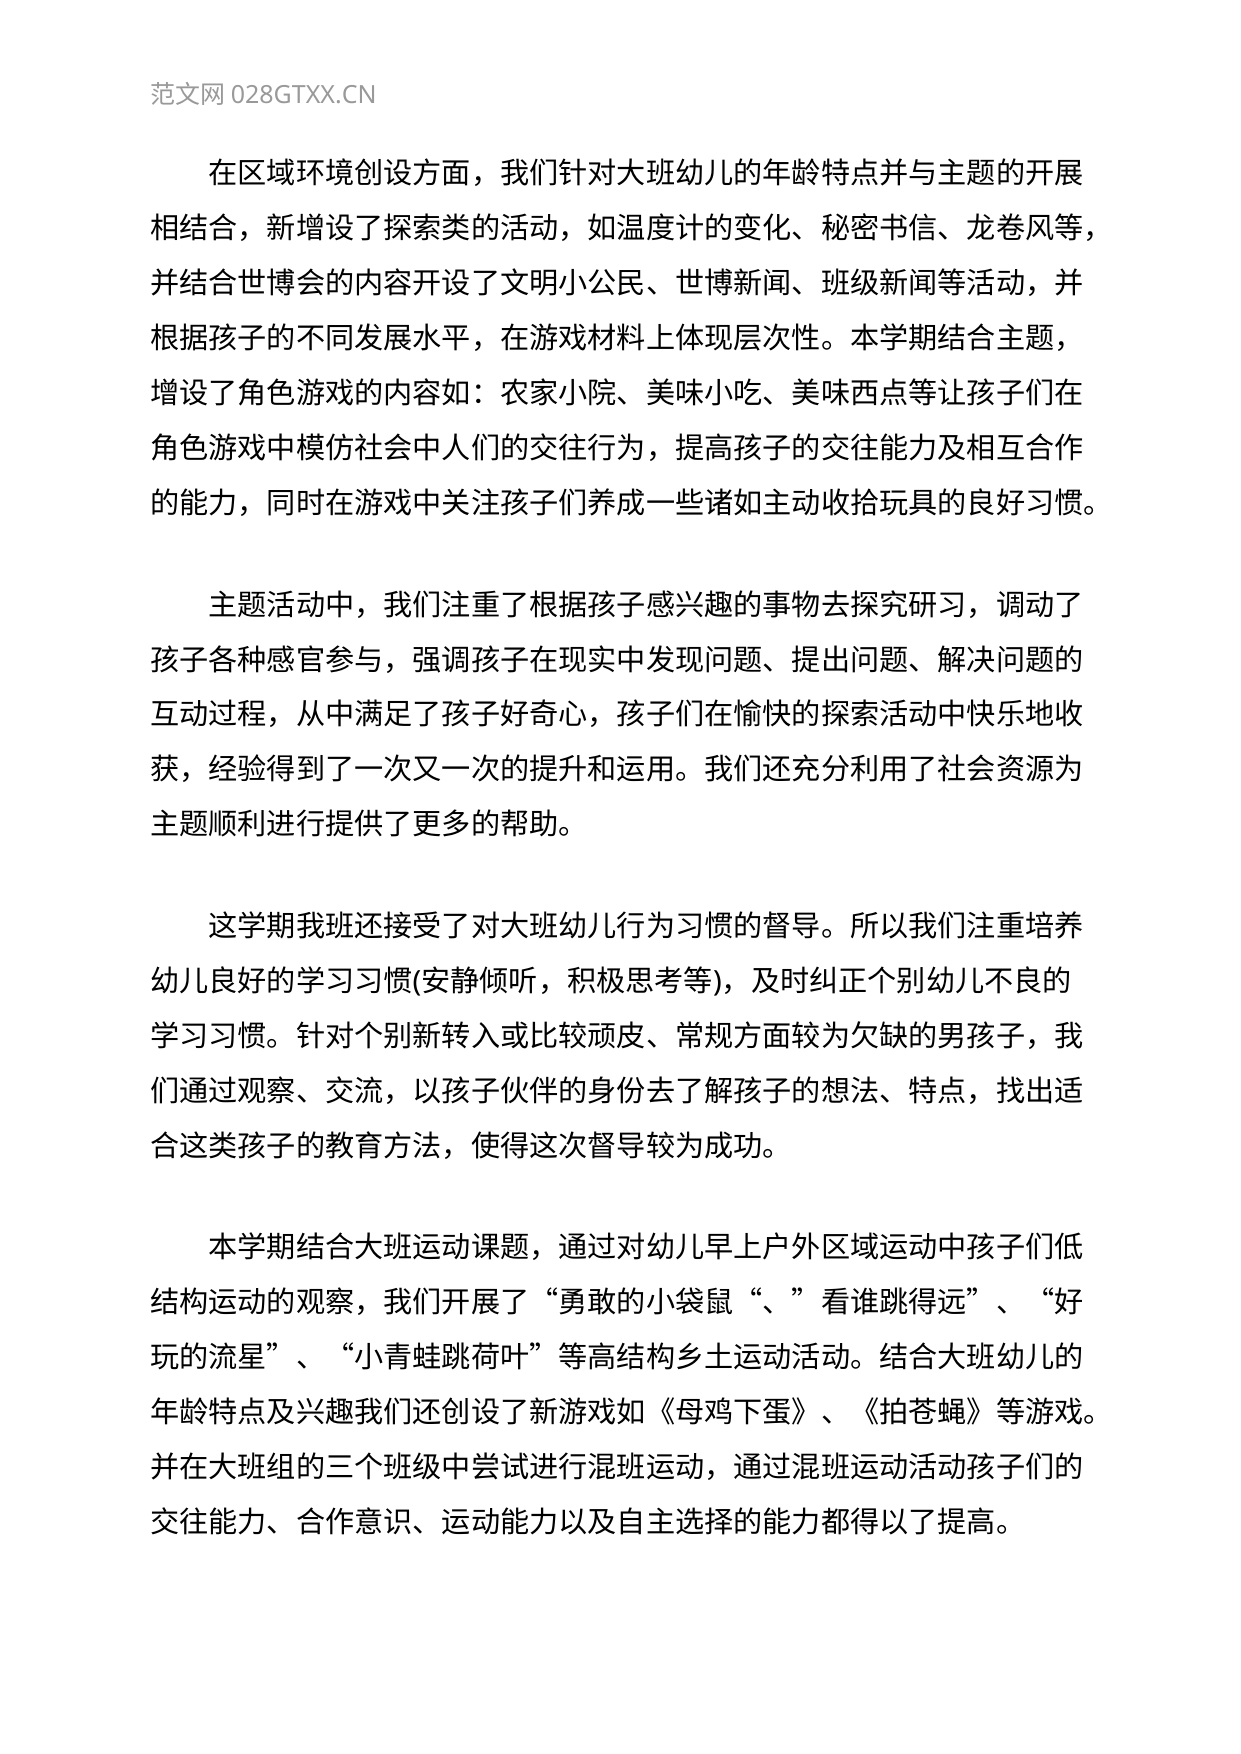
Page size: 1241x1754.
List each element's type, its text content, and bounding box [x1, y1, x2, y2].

text 这学期我班还接受了对大班幼儿行为习惯的督导。所以我们注重培养幼儿良好的学习习惯(安静倾听，积极思考等)，及时纠正个别幼儿不良的学习习惯。针对个别新转入或比较顽皮、常规方面较为欠缺的男孩子，我们通过观察、交流，以孩子伙伴的身份去了解孩子的想法、特点，找出适合这类孩子的教育方法，使得这次督导较为成功。 [150, 902, 1090, 1164]
text 在区域环境创设方面，我们针对大班幼儿的年龄特点并与主题的开展相结合，新增设了探索类的活动，如温度计的变化、秘密书信、龙卷风等，并结合世博会的内容开设了文明小公民、世博新闻、班级新闻等活动，并根据孩子的不同发展水平，在游戏材料上体现层次性。本学期结合主题，增设了角色游戏的内容如：农家小院、美味小吃、美味西点等让孩子们在角色游戏中模仿社会中人们的交往行为，提高孩子的交往能力及相互合作的能力，同时在游戏中关注孩子们养成一些诸如主动收拾玩具的良好习惯。 [150, 150, 1090, 522]
text 主题活动中，我们注重了根据孩子感兴趣的事物去探究研习，调动了孩子各种感官参与，强调孩子在现实中发现问题、提出问题、解决问题的互动过程，从中满足了孩子好奇心，孩子们在愉快的探索活动中快乐地收获，经验得到了一次又一次的提升和运用。我们还充分利用了社会资源为主题顺利进行提供了更多的帮助。 [150, 581, 1090, 843]
text 本学期结合大班运动课题，通过对幼儿早上户外区域运动中孩子们低结构运动的观察，我们开展了“勇敢的小袋鼠“、”看谁跳得远”、“好玩的流星”、“小青蛙跳荷叶”等高结构乡土运动活动。结合大班幼儿的年龄特点及兴趣我们还创设了新游戏如《母鸡下蛋》、《拍苍蝇》等游戏。并在大班组的三个班级中尝试进行混班运动，通过混班运动活动孩子们的交往能力、合作意识、运动能力以及自主选择的能力都得以了提高。 [150, 1224, 1090, 1541]
